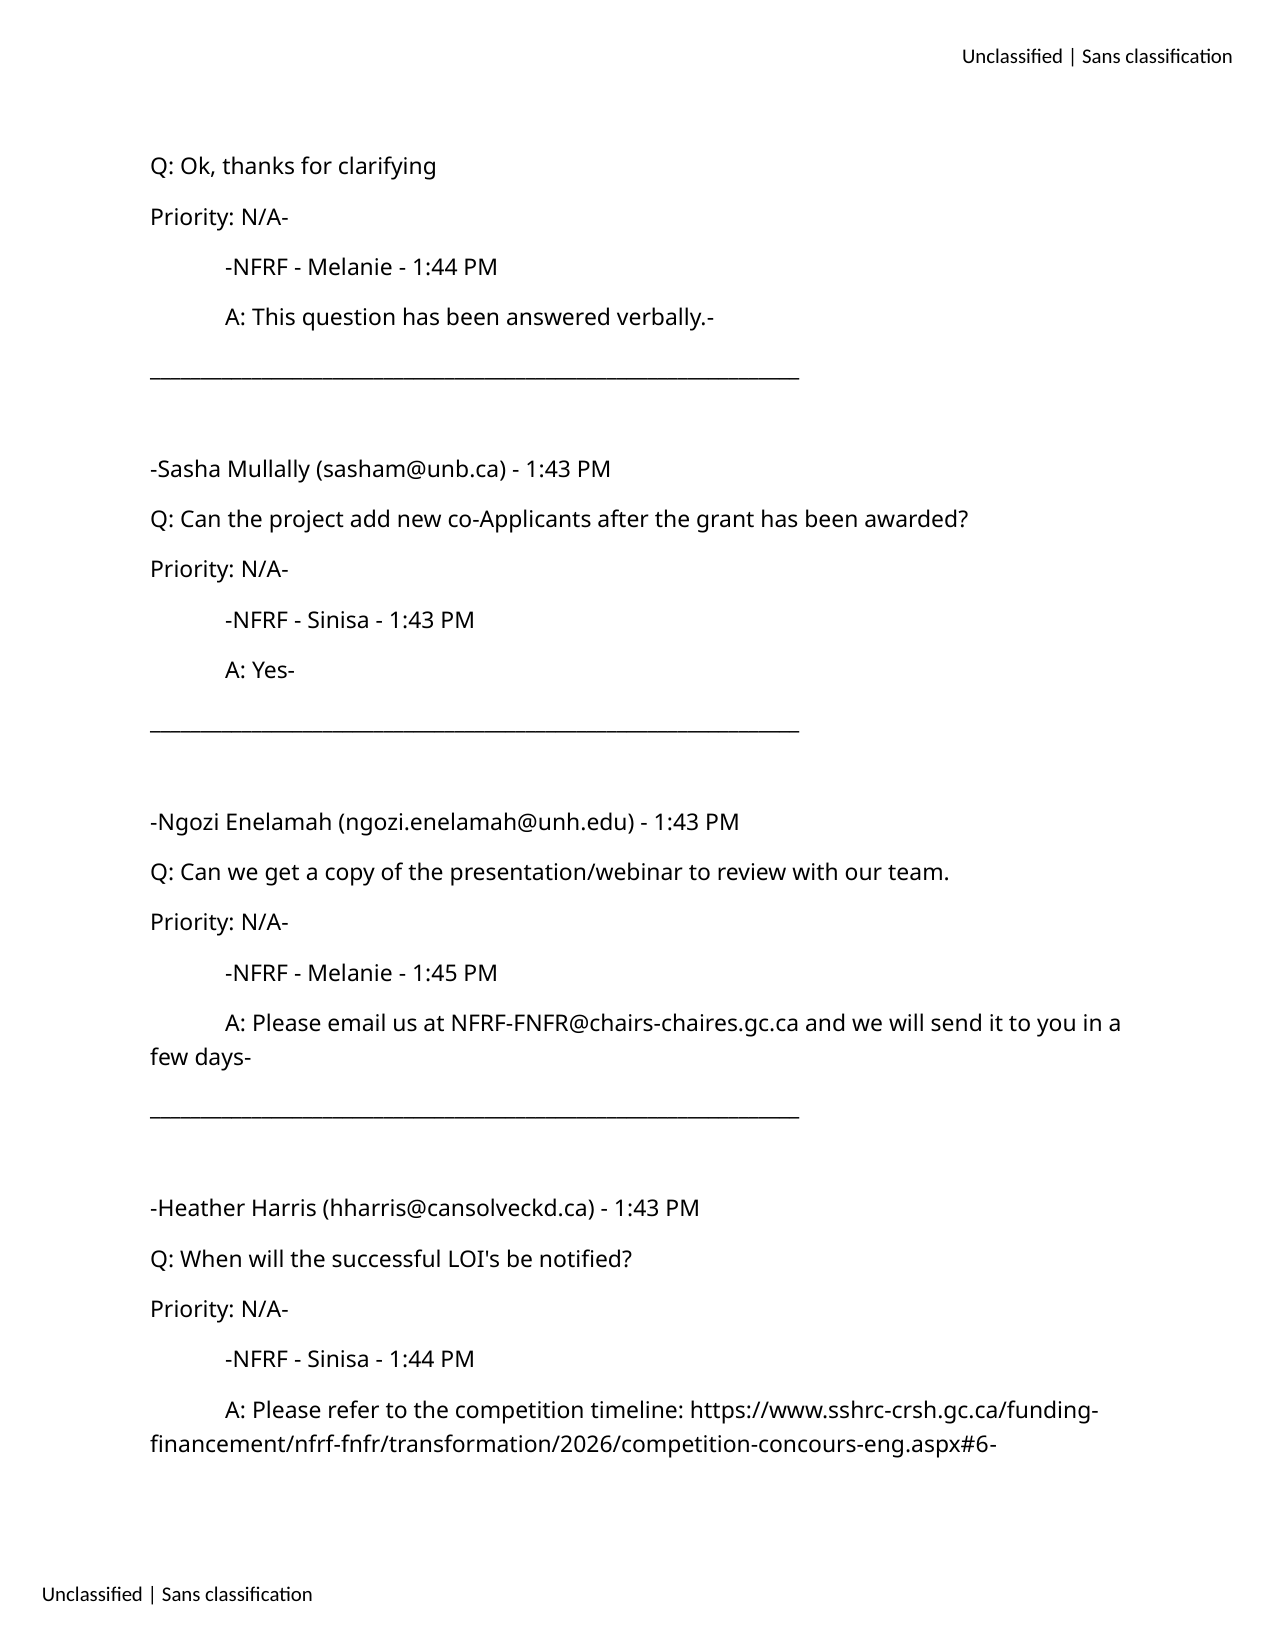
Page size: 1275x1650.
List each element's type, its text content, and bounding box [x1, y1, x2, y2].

text Priority: N/A- [150, 906, 1125, 937]
text Priority: N/A- [150, 200, 1125, 232]
text -NFRF - Sinisa - 1:44 PM [150, 1343, 1125, 1374]
text Priority: N/A- [150, 553, 1125, 584]
text A: Yes- [150, 654, 1125, 685]
text -Ngozi Enelamah (ngozi.enelamah@unh.edu) - 1:43 PM [150, 805, 1125, 837]
text Q: Can the project add new co-Applicants after the grant has been awarded? [150, 503, 1125, 534]
text -NFRF - Melanie - 1:44 PM [150, 251, 1125, 282]
text ________________________________________________________________ [150, 704, 1125, 736]
text Priority: N/A- [150, 1293, 1125, 1324]
text A: Please email us at NFRF-FNFR@chairs-chaires.gc.ca and we will send it to you in a few days- [150, 1007, 1125, 1072]
text Q: When will the successful LOI's be notified? [150, 1242, 1125, 1274]
text A: Please refer to the competition timeline: https://www.sshrc-crsh.gc.ca/funding-financement/nfrf-fnfr/transformation/2026/competition-concours-eng.aspx#6- [150, 1394, 1125, 1459]
text Q: Ok, thanks for clarifying [150, 150, 1125, 181]
text ________________________________________________________________ [150, 1091, 1125, 1122]
text -Heather Harris (hharris@cansolveckd.ca) - 1:43 PM [150, 1192, 1125, 1223]
text -Sasha Mullally (sasham@unb.ca) - 1:43 PM [150, 452, 1125, 484]
text Q: Can we get a copy of the presentation/webinar to review with our team. [150, 856, 1125, 887]
text A: This question has been answered verbally.- [150, 301, 1125, 332]
text -NFRF - Sinisa - 1:43 PM [150, 604, 1125, 635]
text -NFRF - Melanie - 1:45 PM [150, 957, 1125, 988]
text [150, 352, 1125, 383]
